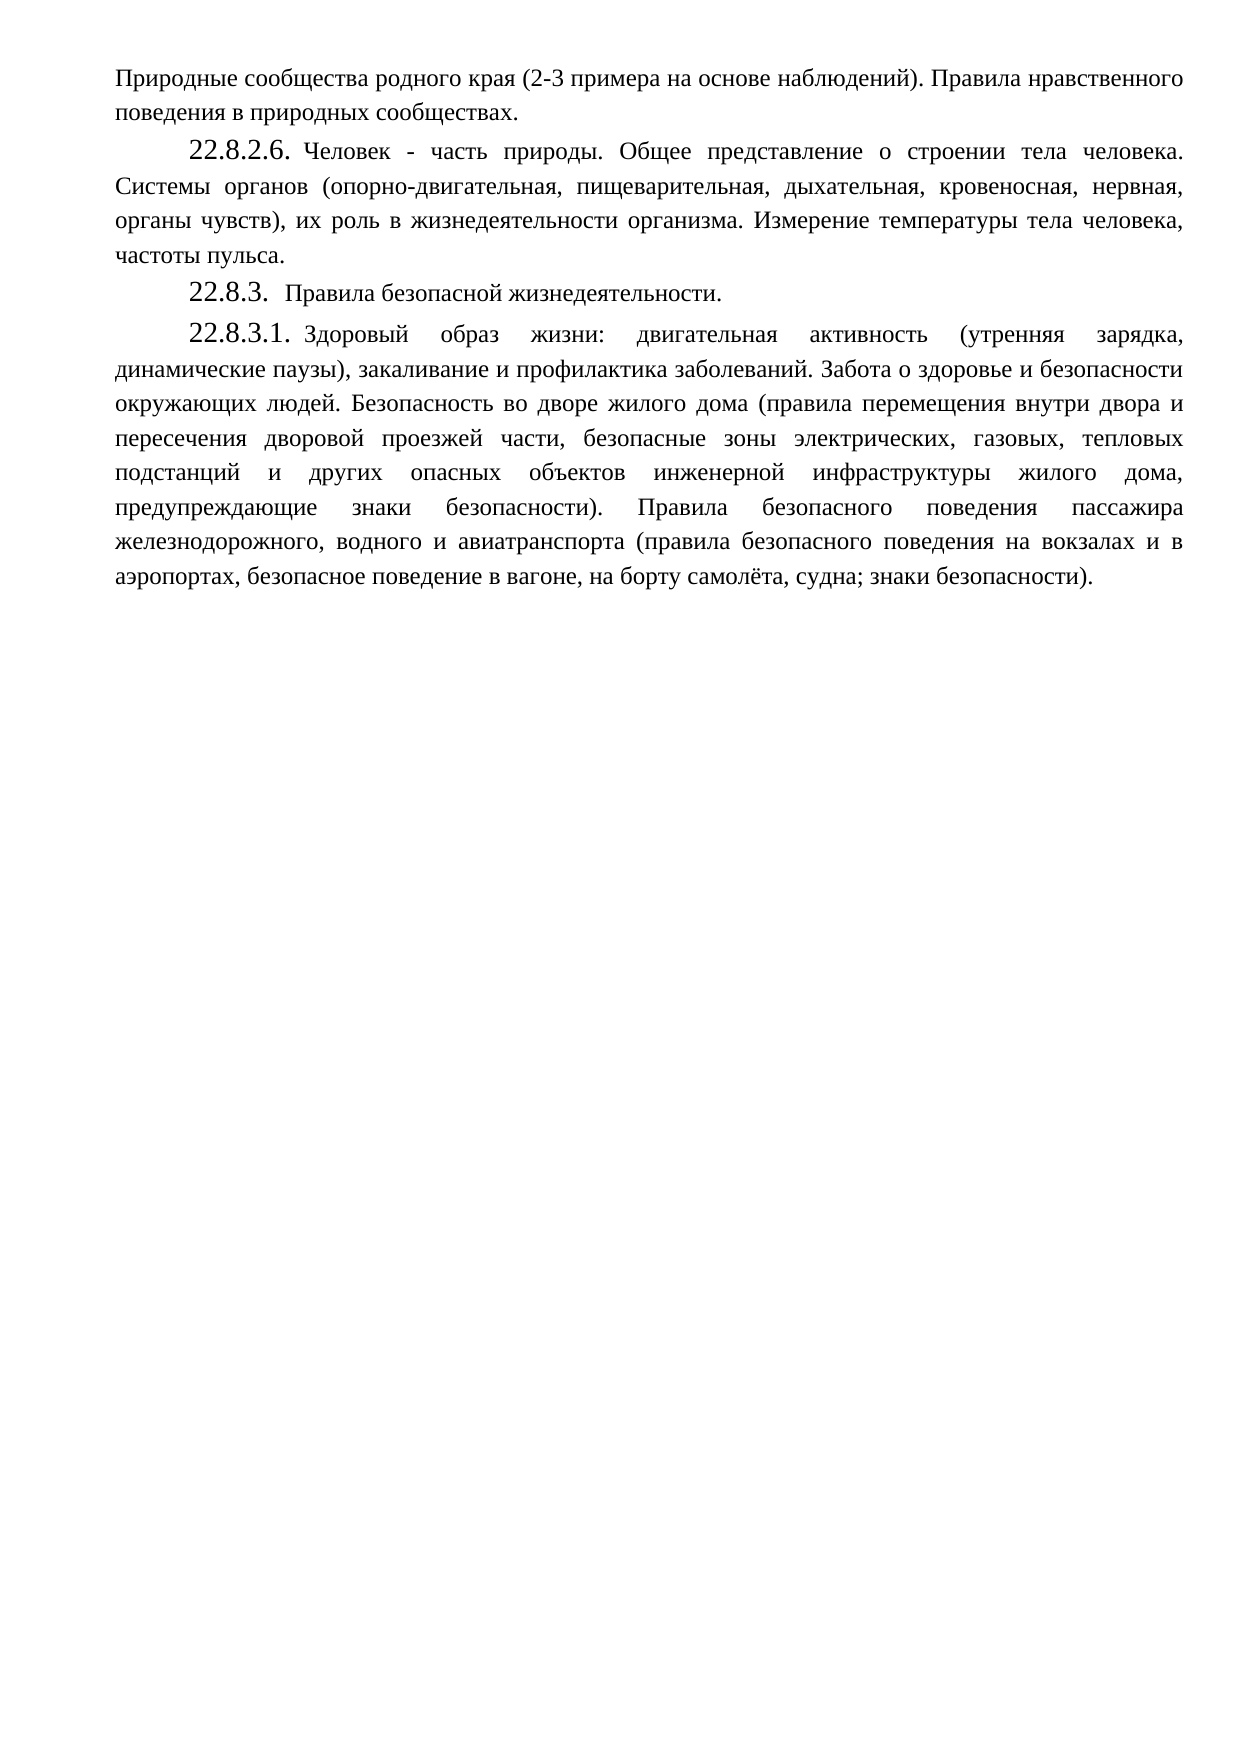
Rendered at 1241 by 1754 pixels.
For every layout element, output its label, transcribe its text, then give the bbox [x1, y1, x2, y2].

list Правила безопасной жизнедеятельности. [115, 274, 1184, 308]
list Здоровый образ жизни: двигательная активность (утренняя зарядка, динамические паузы), закаливание и профилактика заболеваний. Забота о здоровье и безопасности окружающих людей. Безопасность во дворе жилого дома (правила перемещения внутри двора и пересечения дворовой проезжей части, безопасные зоны электрических, газовых, тепловых подстанций и других опасных объектов инженерной инфраструктуры жилого дома, предупреждающие знаки безопасности). Правила безопасного поведения пассажира железнодорожного, водного и авиатранспорта (правила безопасного поведения на вокзалах и в аэропортах, безопасное поведение в вагоне, на борту самолёта, судна; знаки безопасности). [115, 315, 1184, 590]
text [115, 63, 1184, 126]
list Человек - часть природы. Общее представление о строении тела человека. Системы органов (опорно-двигательная, пищеварительная, дыхательная, кровеносная, нервная, органы чувств), их роль в жизнедеятельности организма. Измерение температуры тела человека, частоты пульса. [115, 132, 1184, 269]
